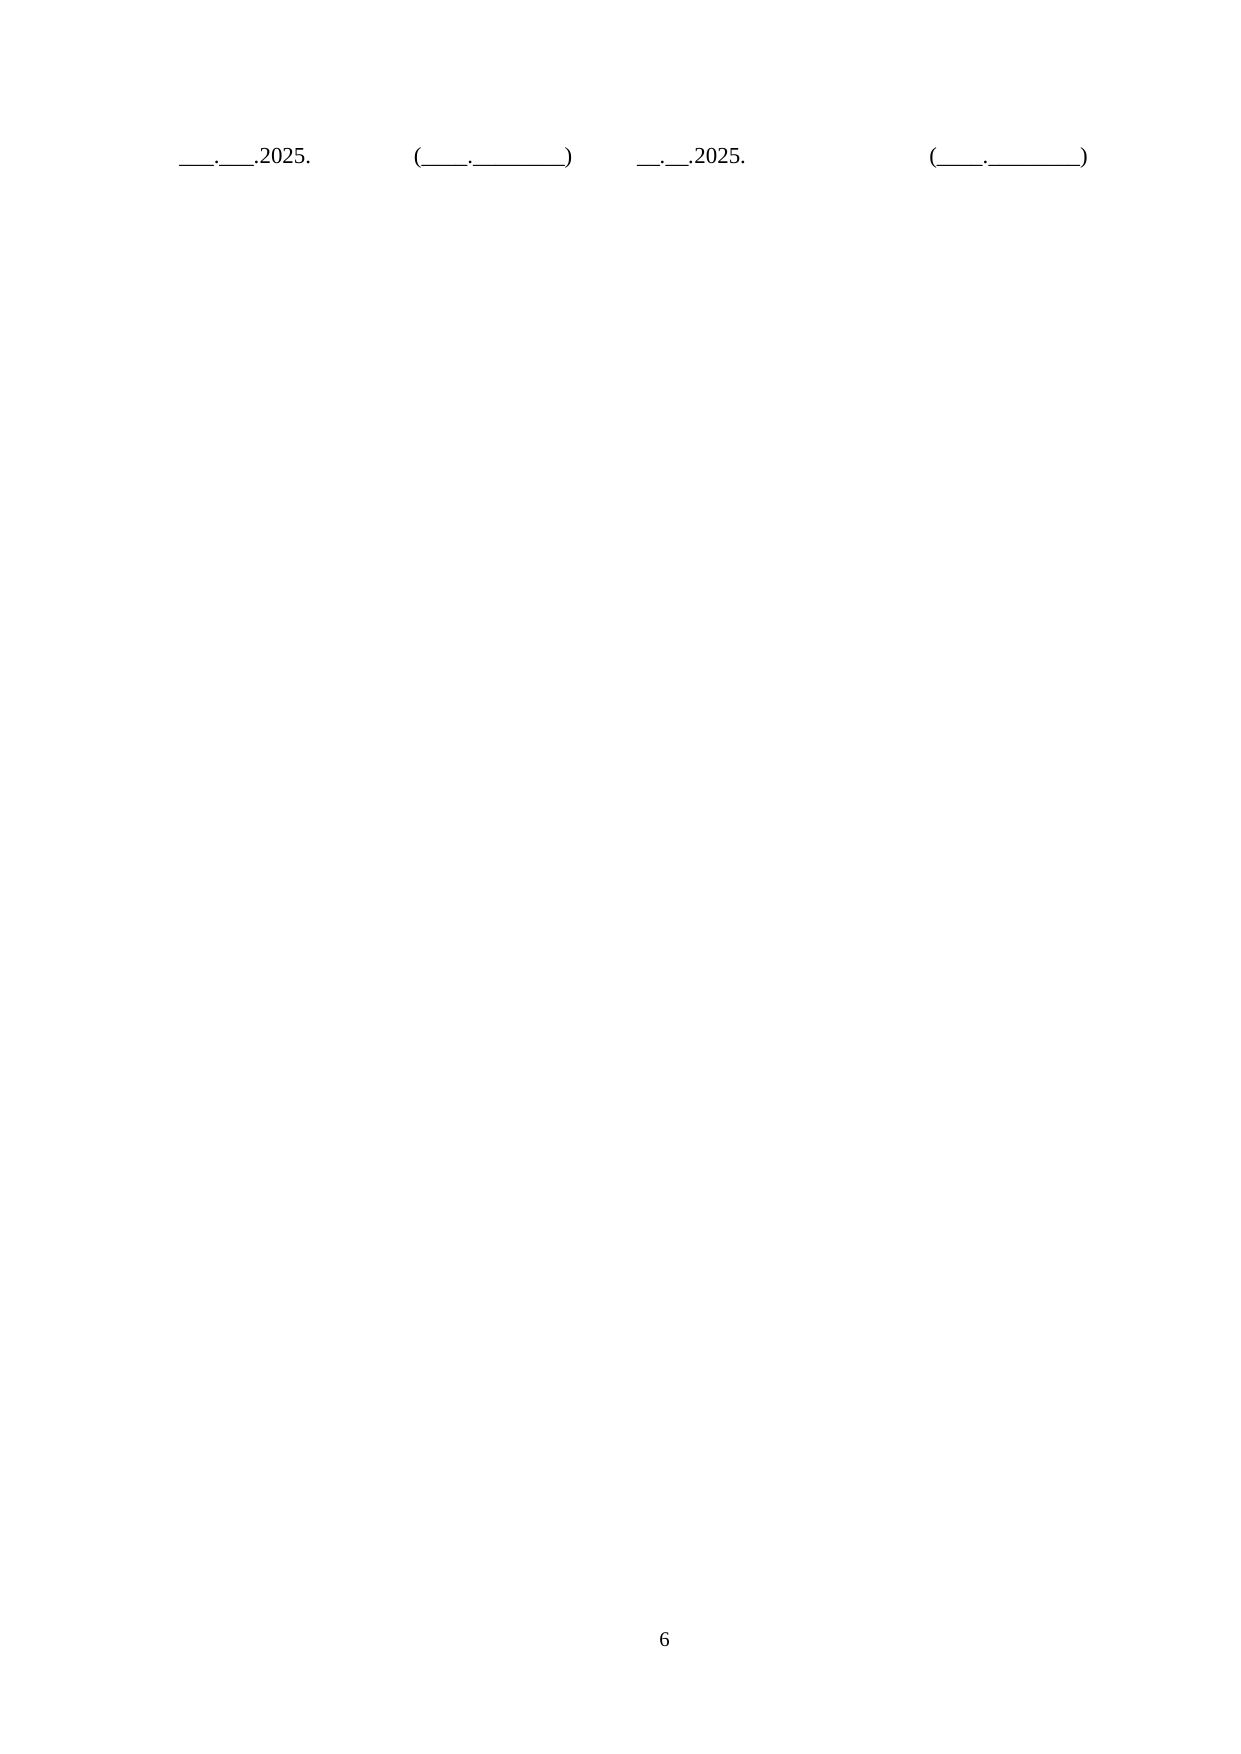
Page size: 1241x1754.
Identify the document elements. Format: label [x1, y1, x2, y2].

table_cell [179, 142, 637, 168]
table_cell [637, 142, 1149, 168]
